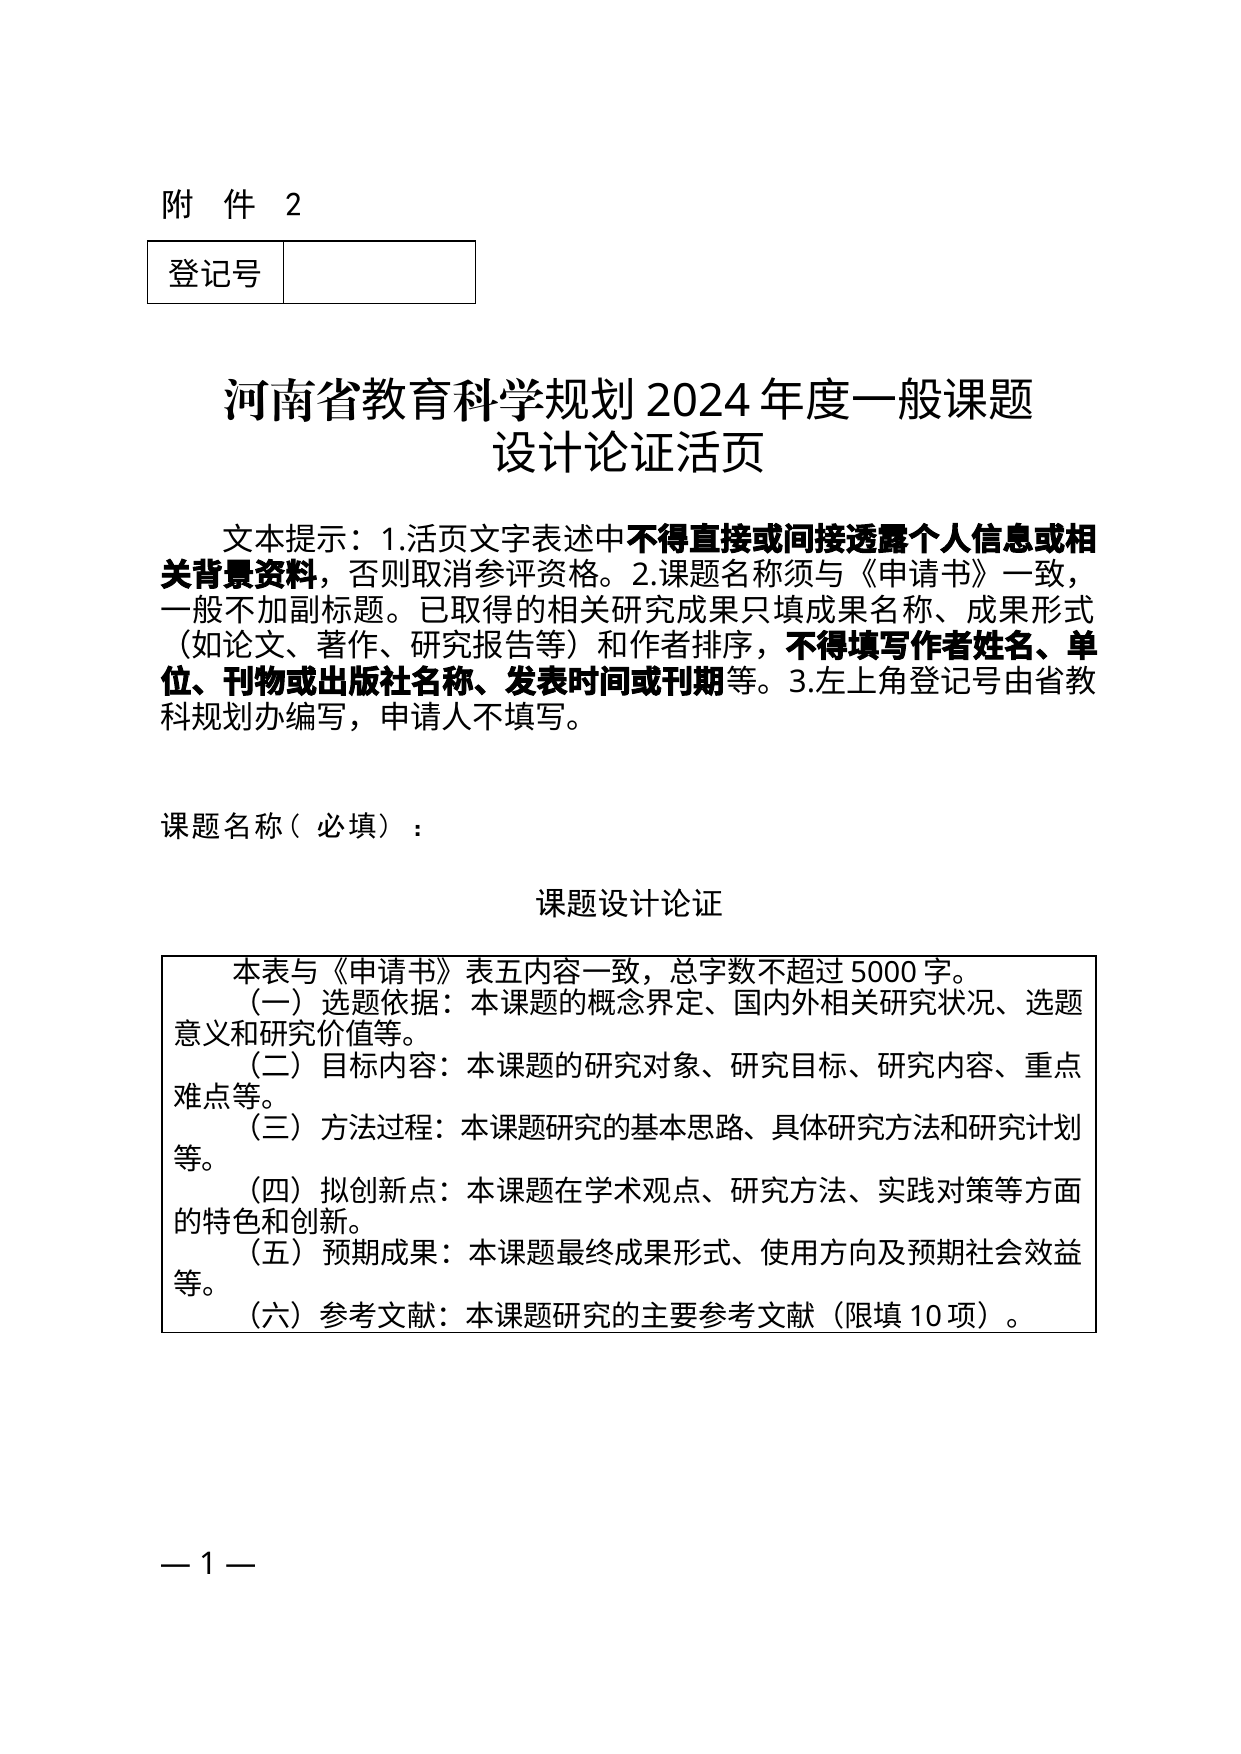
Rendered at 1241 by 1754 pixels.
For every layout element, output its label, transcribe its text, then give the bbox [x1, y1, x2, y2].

text 设计论证活页 [160, 429, 1098, 483]
text 附件2 [160, 172, 1098, 233]
table_header 本表与《申请书》表五内容一致，总字数不超过5000字。 （一）选题依据：本课题的概念界定、国内外相关研究状况、选题意义和研究价值等。 （二）目标内容：本课题的研究对象、研究目标、研究内容、重点难点等。 （三）方法过程：本课题研究的基本思路、具体研究方法和研究计划等。 （四）拟创新点：本课题在学术观点、研究方法、实践对策等方面的特色和创新。 （五）预期成果：本课题最终成果形式、使用方向及预期社会效益等。 （六）参考文献：本课题研究的主要参考文献（限填10项）。 [163, 957, 1095, 1332]
text 课题设计论证 [160, 883, 1098, 919]
text 课题名称(必填)： [160, 794, 1095, 855]
table_header 登记号 [148, 242, 283, 303]
text 河南省教育科学规划2024年度一般课题 [160, 376, 1098, 429]
text 文本提示：1.活页文字表述中不得直接或间接透露个人信息或相关背景资料，否则取消参评资格。2.课题名称须与《申请书》一致，一般不加副标题。已取得的相关研究成果只填成果名称、成果形式（如论文、著作、研究报告等）和作者排序，不得填写作者姓名、单位、刊物或出版社名称、发表时间或刊期等。3.左上角登记号由省教科规划办编写，申请人不填写。 [160, 519, 1098, 732]
table_header [284, 242, 475, 303]
